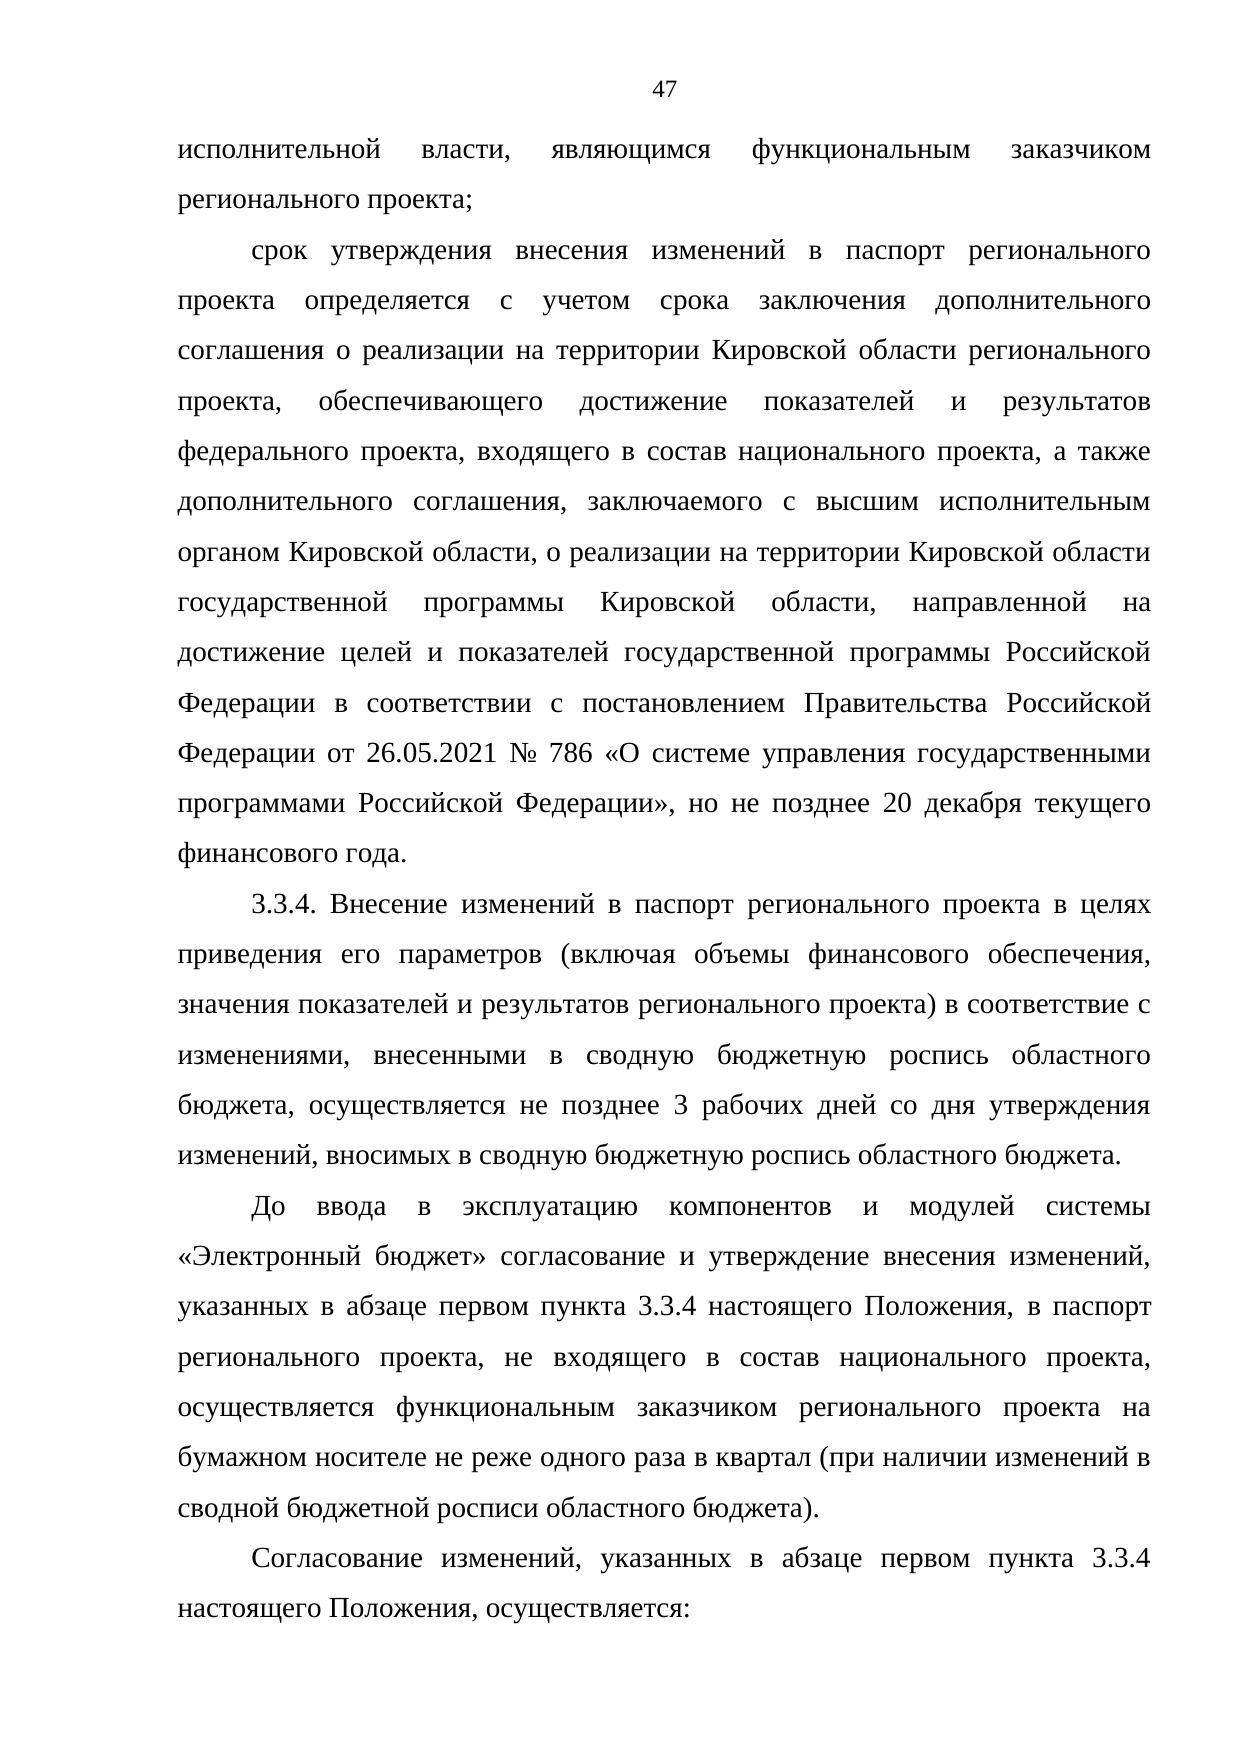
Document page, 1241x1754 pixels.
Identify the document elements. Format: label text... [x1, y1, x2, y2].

text Согласование изменений, указанных в абзаце первом пункта 3.3.4 настоящего Положения, осуществляется: [177, 1540, 1152, 1624]
text 3.3.4. Внесение изменений в паспорт регионального проекта в целях приведения его параметров (включая объемы финансового обеспечения, значения показателей и результатов регионального проекта) в соответствие с изменениями, внесенными в сводную бюджетную роспись областного бюджета, осуществляется не позднее 3 рабочих дней со дня утверждения изменений, вносимых в сводную бюджетную роспись областного бюджета. [177, 886, 1152, 1171]
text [177, 131, 1152, 215]
text До ввода в эксплуатацию компонентов и модулей системы «Электронный бюджет» согласование и утверждение внесения изменений, указанных в абзаце первом пункта 3.3.4 настоящего Положения, в паспорт регионального проекта, не входящего в состав национального проекта, осуществляется функциональным заказчиком регионального проекта на бумажном носителе не реже одного раза в квартал (при наличии изменений в сводной бюджетной росписи областного бюджета). [177, 1188, 1152, 1523]
text срок утверждения внесения изменений в паспорт регионального проекта определяется с учетом срока заключения дополнительного соглашения о реализации на территории Кировской области регионального проекта, обеспечивающего достижение показателей и результатов федерального проекта, входящего в состав национального проекта, а также дополнительного соглашения, заключаемого с высшим исполнительным органом Кировской области, о реализации на территории Кировской области государственной программы Кировской области, направленной на достижение целей и показателей государственной программы Российской Федерации в соответствии с постановлением Правительства Российской Федерации от 26.05.2021 № 786 «О системе управления государственными программами Российской Федерации», но не позднее 20 декабря текущего финансового года. [177, 232, 1152, 869]
